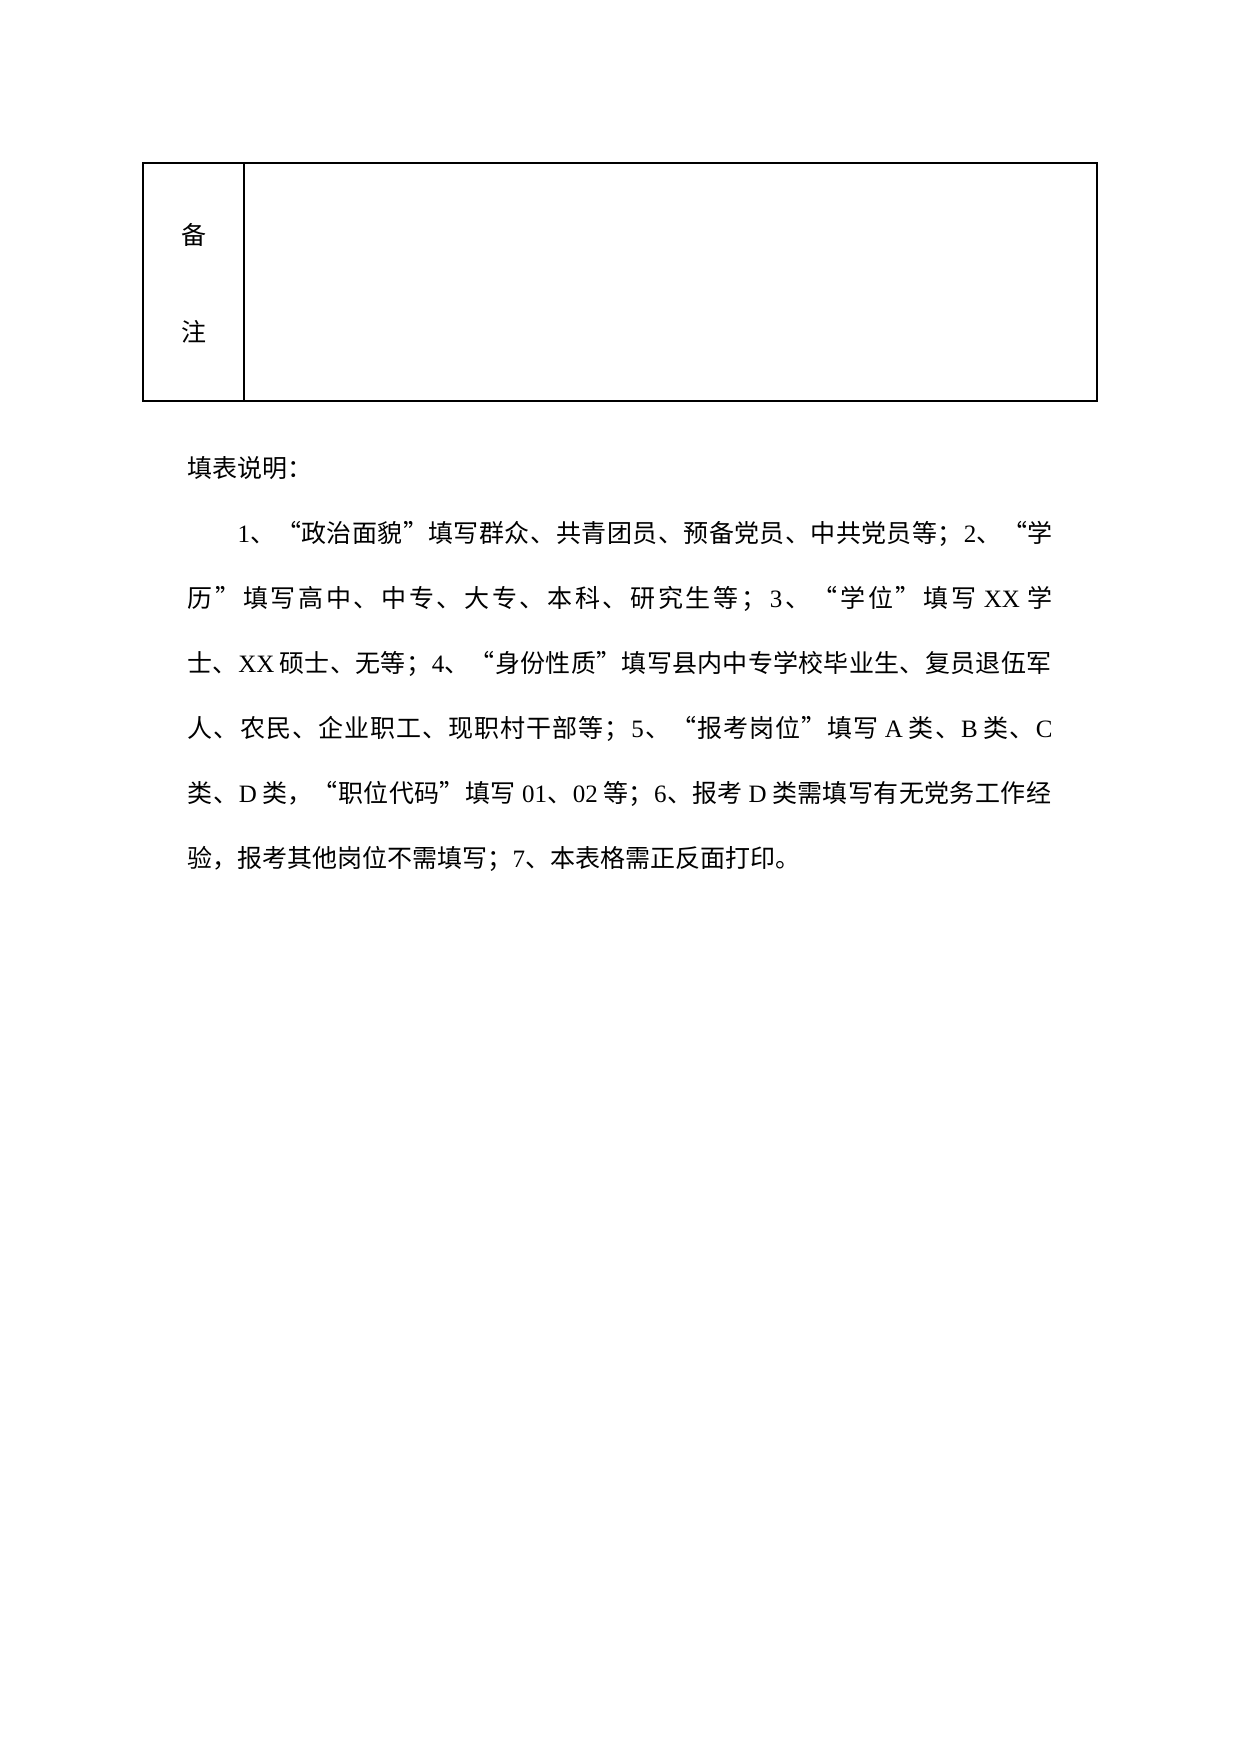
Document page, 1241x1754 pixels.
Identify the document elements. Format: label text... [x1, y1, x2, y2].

text 1、“政治面貌”填写群众、共青团员、预备党员、中共党员等；2、“学历”填写高中、中专、大专、本科、研究生等；3、“学位”填写XX学士、XX硕士、无等；4、“身份性质”填写县内中专学校毕业生、复员退伍军人、农民、企业职工、现职村干部等；5、“报考岗位”填写A类、B类、C类、D类，“职位代码”填写01、02等；6、报考D类需填写有无党务工作经验，报考其他岗位不需填写；7、本表格需正反面打印。 [187, 499, 1053, 889]
table_cell [245, 164, 1096, 400]
text 填表说明： [187, 434, 1053, 499]
table_cell 备 注 [144, 164, 243, 400]
